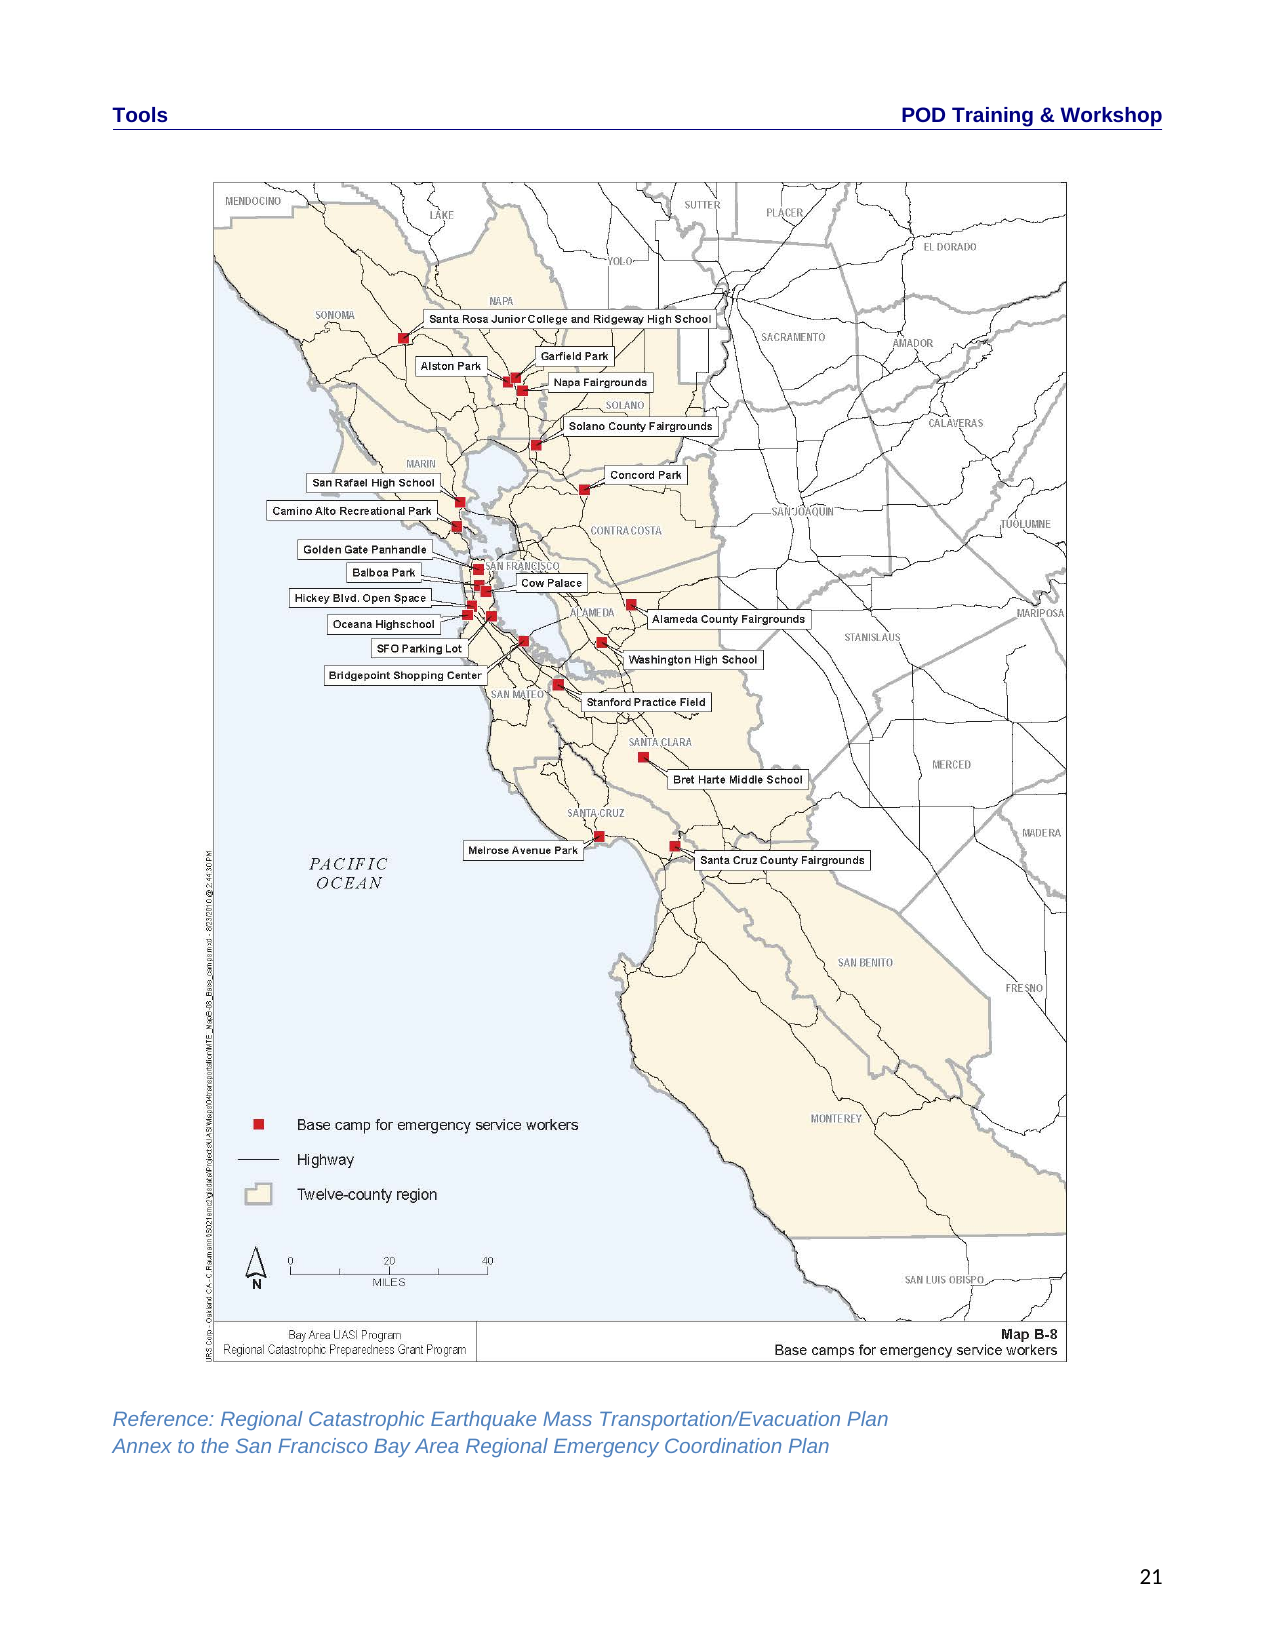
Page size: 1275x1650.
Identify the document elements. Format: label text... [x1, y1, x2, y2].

text Annex to the San Francisco Bay Area Regional Emergency Coordination Plan [112, 1434, 1162, 1458]
picture [191, 166, 1084, 1381]
text Reference: Regional Catastrophic Earthquake Mass Transportation/Evacuation Plan [112, 1406, 1162, 1430]
